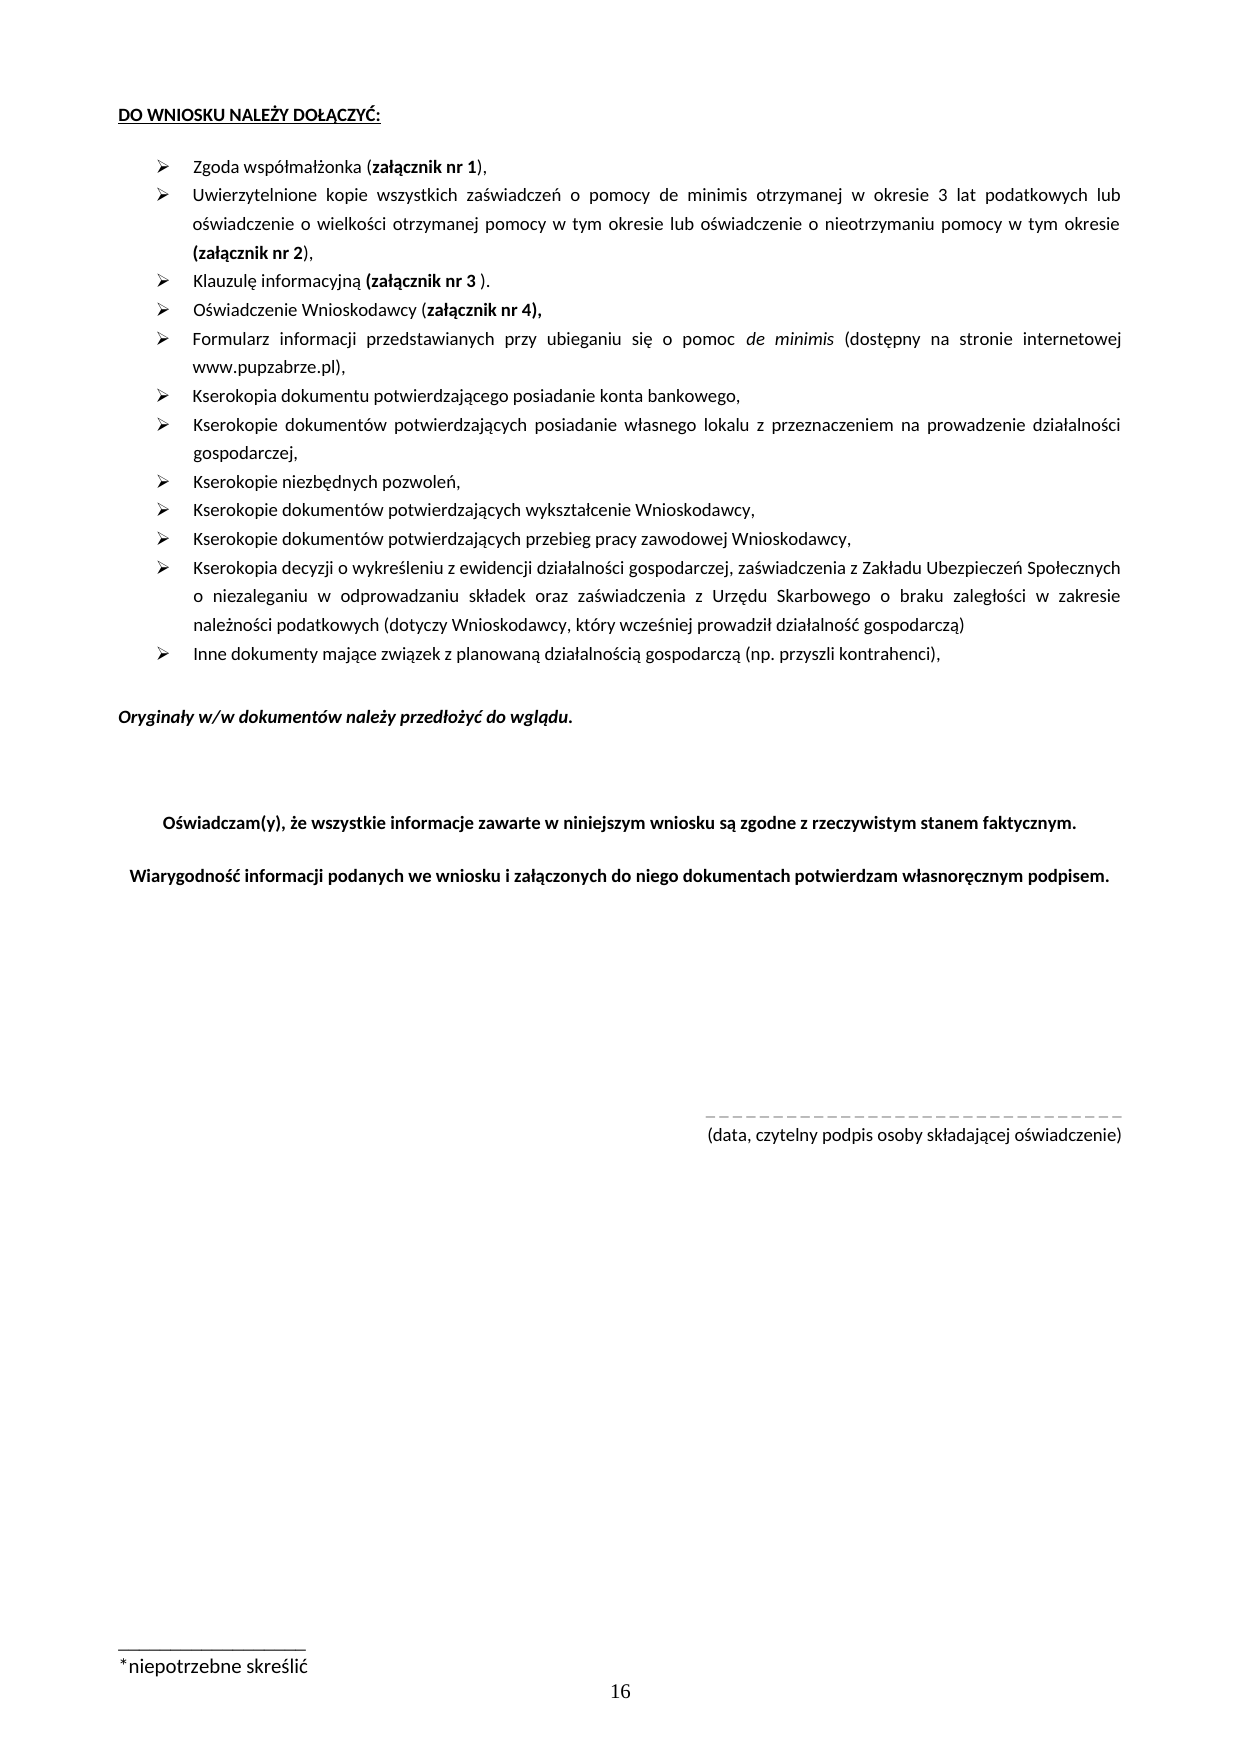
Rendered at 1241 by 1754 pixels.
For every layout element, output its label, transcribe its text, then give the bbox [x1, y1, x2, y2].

list Inne dokumenty mające związek z planowaną działalnością gospodarczą (np. przyszli kontrahenci), [156, 642, 1122, 665]
list Kserokopie dokumentów potwierdzających przebieg pracy zawodowej Wnioskodawcy, [156, 527, 1122, 550]
text _ _ _ _ _ _ _ _ _ _ _ _ _ _ _ _ _ _ _ _ _ _ _ _ _ _ _ _ _ _ _ (data, czytelny podpis osoby składającej oświadczenie) [540, 1097, 1122, 1146]
list Klauzulę informacyjną (załącznik nr 3 ). [156, 269, 1122, 292]
text Wiarygodność informacji podanych we wniosku i załączonych do niego dokumentach potwierdzam własnoręcznym podpisem. [88, 864, 1152, 887]
list Kserokopia decyzji o wykreśleniu z ewidencji działalności gospodarczej, zaświadczenia z Zakładu Ubezpieczeń Społecznych o niezaleganiu w odprowadzaniu składek oraz zaświadczenia z Urzędu Skarbowego o braku zaległości w zakresie należności podatkowych (dotyczy Wnioskodawcy, który wcześniej prowadził działalność gospodarczą) [156, 556, 1122, 636]
list Kserokopie dokumentów potwierdzających posiadanie własnego lokalu z przeznaczeniem na prowadzenie działalności gospodarczej, [156, 413, 1122, 464]
text Oryginały w/w dokumentów należy przedłożyć do wglądu. [118, 705, 1122, 728]
list Uwierzytelnione kopie wszystkich zaświadczeń o pomocy de minimis otrzymanej w okresie 3 lat podatkowych lub oświadczenie o wielkości otrzymanej pomocy w tym okresie lub oświadczenie o nieotrzymaniu pomocy w tym okresie (załącznik nr 2), [155, 183, 1122, 264]
list Formularz informacji przedstawianych przy ubieganiu się o pomoc de minimis (dostępny na stronie internetowej www.pupzabrze.pl), [155, 327, 1122, 378]
list Oświadczenie Wnioskodawcy (załącznik nr 4), [156, 298, 1122, 321]
text Oświadczam(y), że wszystkie informacje zawarte w niniejszym wniosku są zgodne z rzeczywistym stanem faktycznym. [88, 811, 1152, 834]
list Kserokopie dokumentów potwierdzających wykształcenie Wnioskodawcy, [156, 499, 1122, 522]
list Kserokopie niezbędnych pozwoleń, [156, 470, 1122, 493]
list Kserokopia dokumentu potwierdzającego posiadanie konta bankowego, [155, 384, 1122, 407]
text DO WNIOSKU NALEŻY DOŁĄCZYĆ: [118, 103, 1122, 126]
list Zgoda współmałżonka (załącznik nr 1), [156, 155, 1122, 178]
